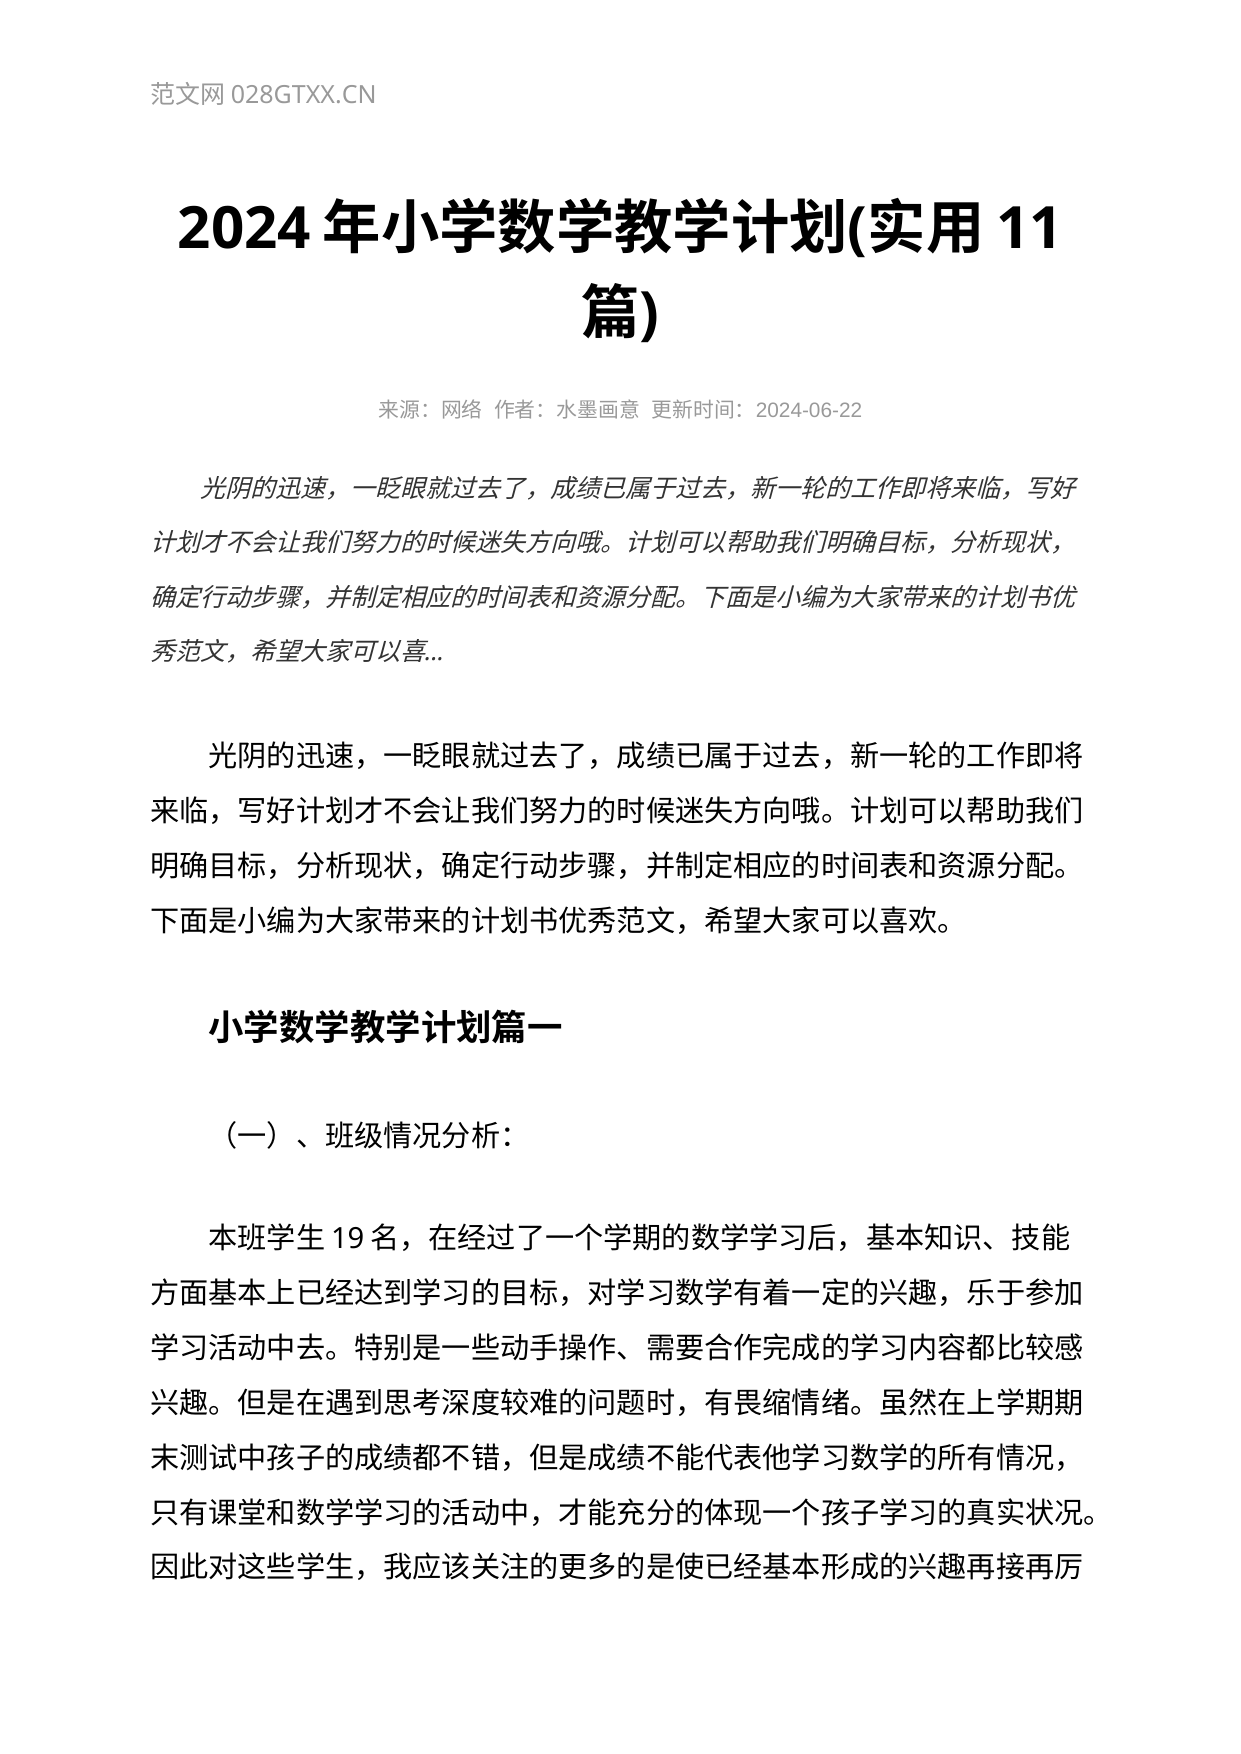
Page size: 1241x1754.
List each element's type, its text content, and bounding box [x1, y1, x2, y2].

text 光阴的迅速，一眨眼就过去了，成绩已属于过去，新一轮的工作即将来临，写好计划才不会让我们努力的时候迷失方向哦。计划可以帮助我们明确目标，分析现状，确定行动步骤，并制定相应的时间表和资源分配。下面是小编为大家带来的计划书优秀范文，希望大家可以喜欢。 [150, 733, 1090, 940]
text 来源：网络 作者：水墨画意 更新时间：2024-06-22 [150, 398, 1090, 422]
text （一）、班级情况分析： [150, 1113, 1090, 1155]
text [150, 1214, 1090, 1586]
text 小学数学教学计划篇一 [150, 999, 1090, 1051]
subtitle 2024年小学数学教学计划(实用11篇) [150, 181, 1090, 351]
text 光阴的迅速，一眨眼就过去了，成绩已属于过去，新一轮的工作即将来临，写好计划才不会让我们努力的时候迷失方向哦。计划可以帮助我们明确目标，分析现状，确定行动步骤，并制定相应的时间表和资源分配。下面是小编为大家带来的计划书优秀范文，希望大家可以喜... [150, 468, 1090, 668]
